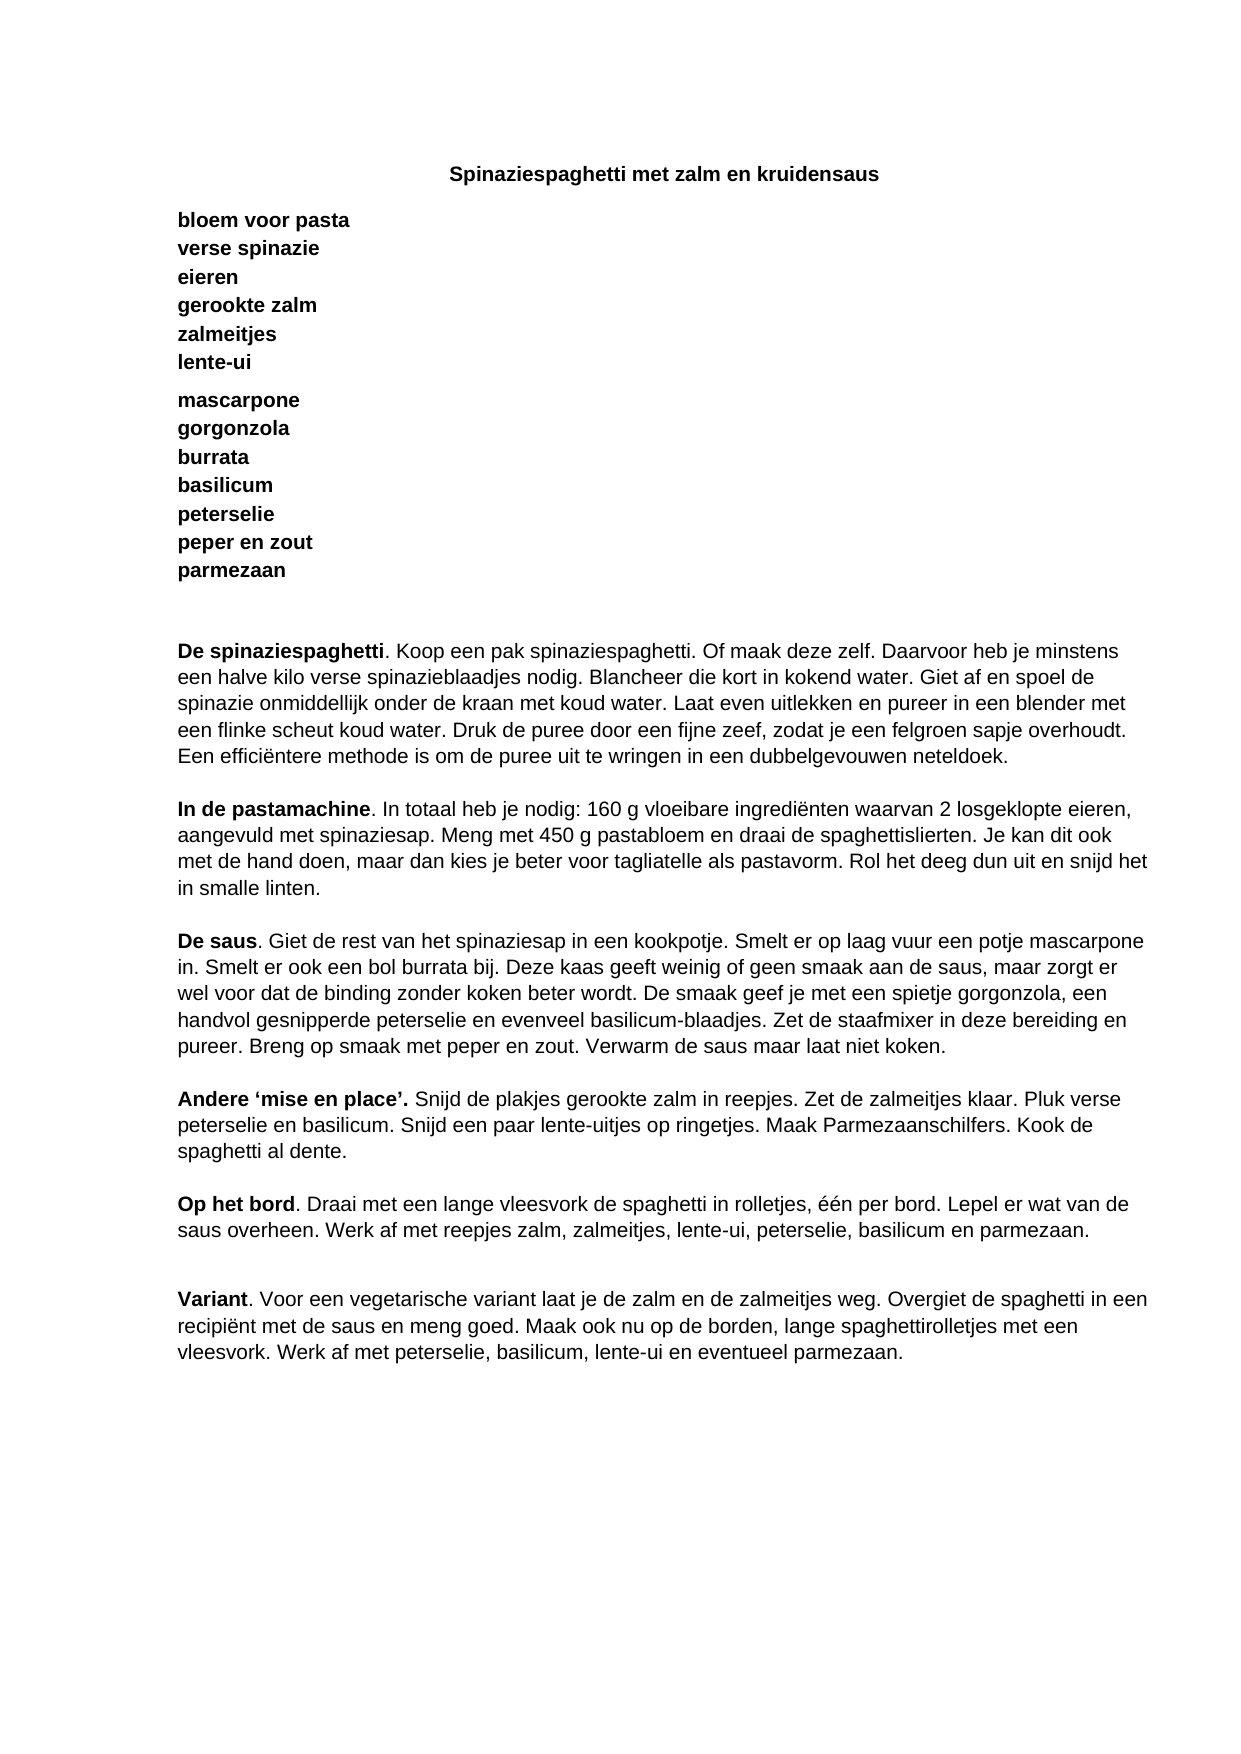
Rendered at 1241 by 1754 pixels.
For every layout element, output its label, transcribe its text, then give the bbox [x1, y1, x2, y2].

text mascarpone gorgonzola burrata basilicum peterselie peper en zout parmezaan [177, 388, 1152, 582]
text De saus. Giet de rest van het spinaziesap in een kookpotje. Smelt er op laag vuur een potje mascarpone in. Smelt er ook een bol burrata bij. Deze kaas geeft weinig of geen smaak aan de saus, maar zorgt er wel voor dat de binding zonder koken beter wordt. De smaak geef je met een spietje gorgonzola, een handvol gesnipperde peterselie en evenveel basilicum-blaadjes. Zet de staafmixer in deze bereiding en pureer. Breng op smaak met peper en zout. Verwarm de saus maar laat niet koken. [177, 928, 1152, 1058]
text In de pastamachine. In totaal heb je nodig: 160 g vloeibare ingrediënten waarvan 2 losgeklopte eieren, aangevuld met spinaziesap. Meng met 450 g pastabloem en draai de spaghettislierten. Je kan dit ook met de hand doen, maar dan kies je beter voor tagliatelle als pastavorm. Rol het deeg dun uit en snijd het in smalle linten. [177, 797, 1152, 900]
text Andere ‘mise en place’. Snijd de plakjes gerookte zalm in reepjes. Zet de zalmeitjes klaar. Pluk verse peterselie en basilicum. Snijd een paar lente-uitjes op ringetjes. Maak Parmezaanschilfers. Kook de spaghetti al dente. [177, 1087, 1152, 1163]
text Op het bord. Draai met een lange vleesvork de spaghetti in rolletjes, één per bord. Lepel er wat van de saus overheen. Werk af met reepjes zalm, zalmeitjes, lente-ui, peterselie, basilicum en parmezaan. [177, 1192, 1152, 1242]
text Variant. Voor een vegetarische variant laat je de zalm en de zalmeitjes weg. Overgiet de spaghetti in een recipiënt met de saus en meng goed. Maak ook nu op de borden, lange spaghettirolletjes met een vleesvork. Werk af met peterselie, basilicum, lente-ui en eventueel parmezaan. [177, 1287, 1152, 1364]
text De spinaziespaghetti. Koop een pak spinaziespaghetti. Of maak deze zelf. Daarvoor heb je minstens een halve kilo verse spinazieblaadjes nodig. Blancheer die kort in kokend water. Giet af en spoel de spinazie onmiddellijk onder de kraan met koud water. Laat even uitlekken en pureer in een blender met een flinke scheut koud water. Druk de puree door een fijne zeef, zodat je een felgroen sapje overhoudt. Een efficiëntere methode is om de puree uit te wringen in een dubbelgevouwen neteldoek. [177, 638, 1152, 768]
text bloem voor pasta verse spinazie eieren gerookte zalm zalmeitjes lente-ui [177, 208, 1152, 374]
text Spinaziespaghetti met zalm en kruidensaus [177, 166, 1152, 186]
